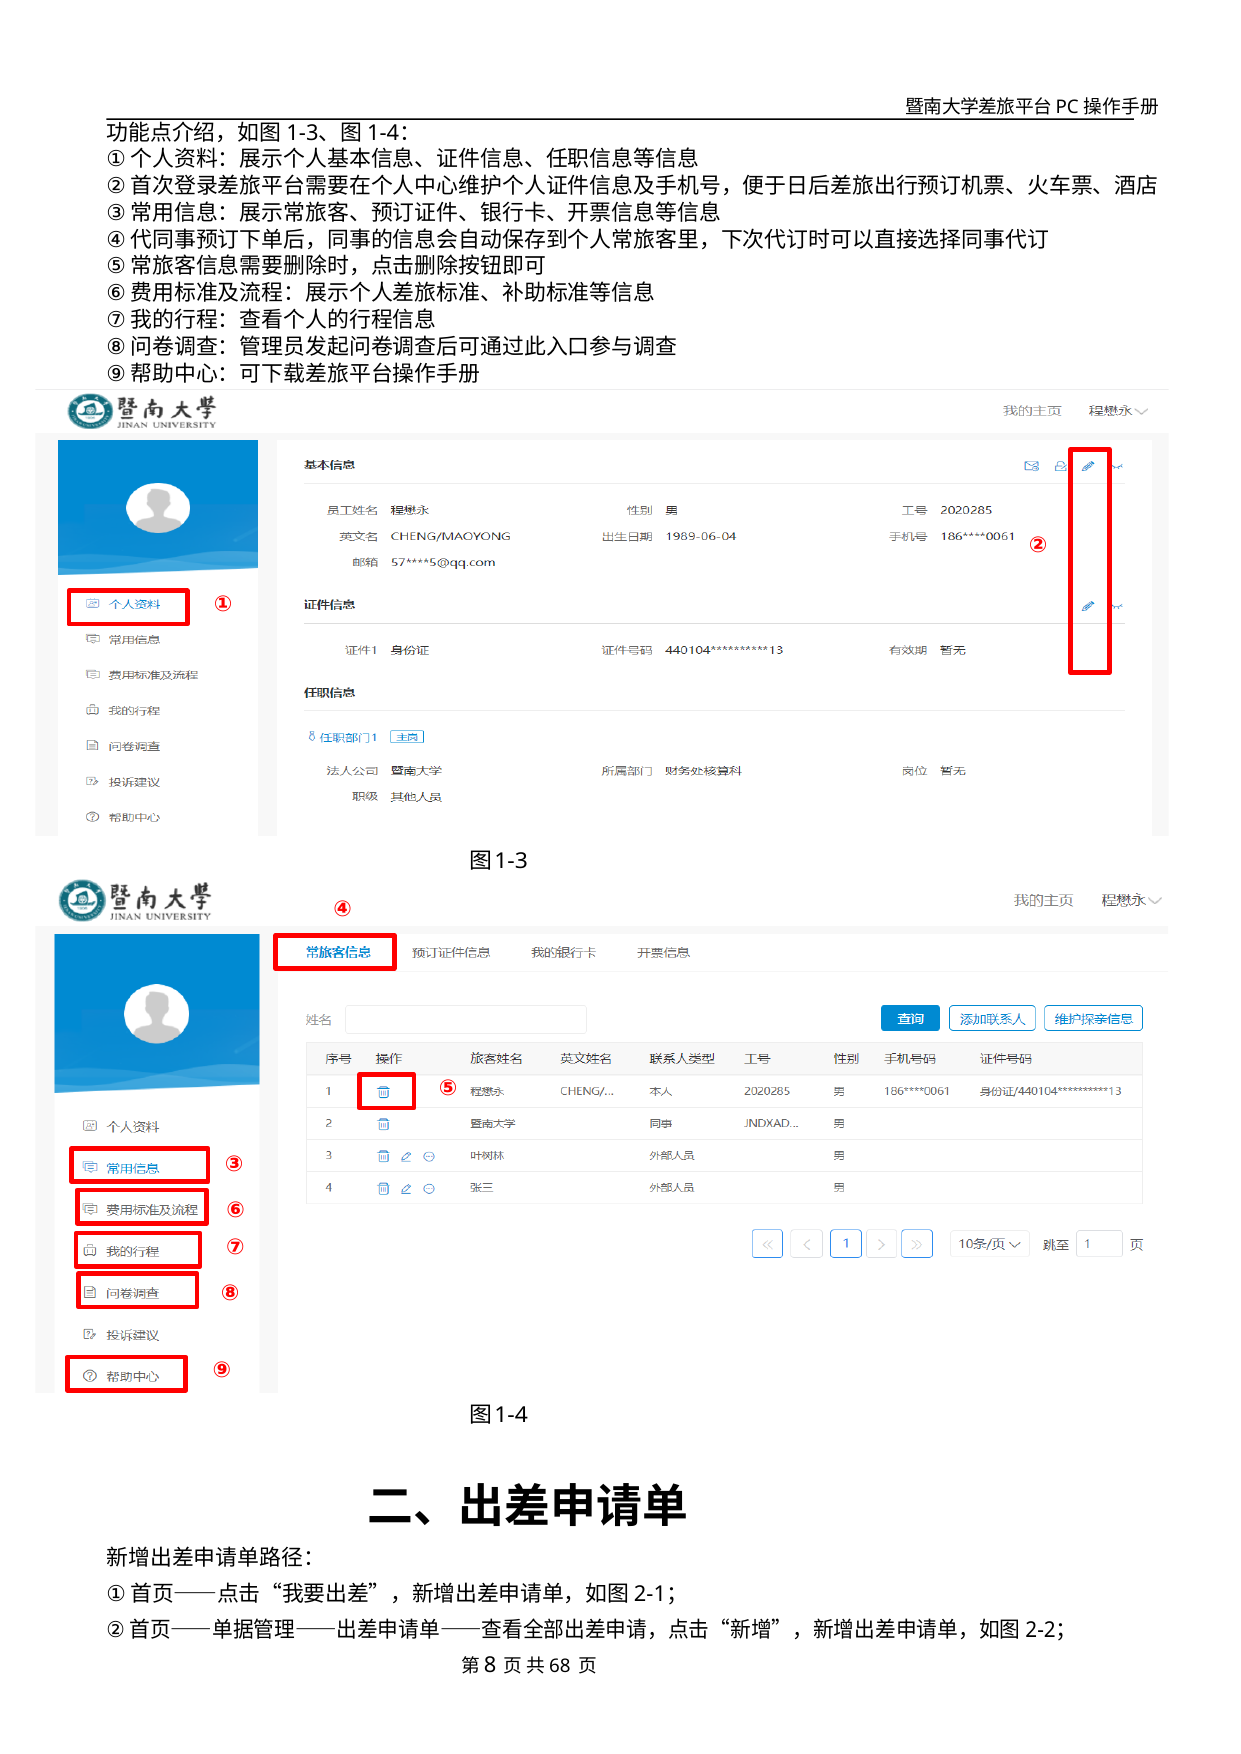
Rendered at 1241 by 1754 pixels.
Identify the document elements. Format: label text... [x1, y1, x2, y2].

picture [35, 875, 1169, 1393]
text 新增出差申请单路径： [106, 1540, 1169, 1571]
text ③常用信息：展示常旅客、预订证件、银行卡、开票信息等信息 [106, 199, 1169, 226]
text ④代同事预订下单后，同事的信息会自动保存到个人常旅客里，下次代订时可以直接选择同事代订 [106, 226, 1169, 253]
text ②首次登录差旅平台需要在个人中心维护个人证件信息及手机号，便于日后差旅出行预订机票、火车票、酒店 [106, 172, 1169, 199]
text ⑧问卷调查：管理员发起问卷调查后可通过此入口参与调查 [106, 333, 1169, 360]
text 图 1-3 [35, 843, 961, 875]
text ②首页——单据管理——出差申请单——查看全部出差申请，点击“新增”，新增出差申请单，如图 2-2； [106, 1612, 1169, 1644]
text ⑤常旅客信息需要删除时，点击删除按钮即可 [106, 253, 1169, 279]
picture [35, 386, 1169, 836]
text ①首页——点击“我要出差”，新增出差申请单，如图 2-1； [106, 1576, 1169, 1608]
text ⑥费用标准及流程：展示个人差旅标准、补助标准等信息 [106, 279, 1169, 306]
picture [70, 1359, 183, 1388]
text ⑦我的行程：查看个人的行程信息 [106, 306, 1169, 333]
text 图 1-4 [35, 1397, 961, 1428]
subtitle 出差申请单 [323, 1458, 961, 1539]
text ①个人资料：展示个人基本信息、证件信息、任职信息等信息 [106, 146, 1169, 172]
text 功能点介绍，如图 1-3、图 1-4： [106, 119, 1169, 146]
text ⑨帮助中心：可下载差旅平台操作手册 [106, 360, 1169, 386]
